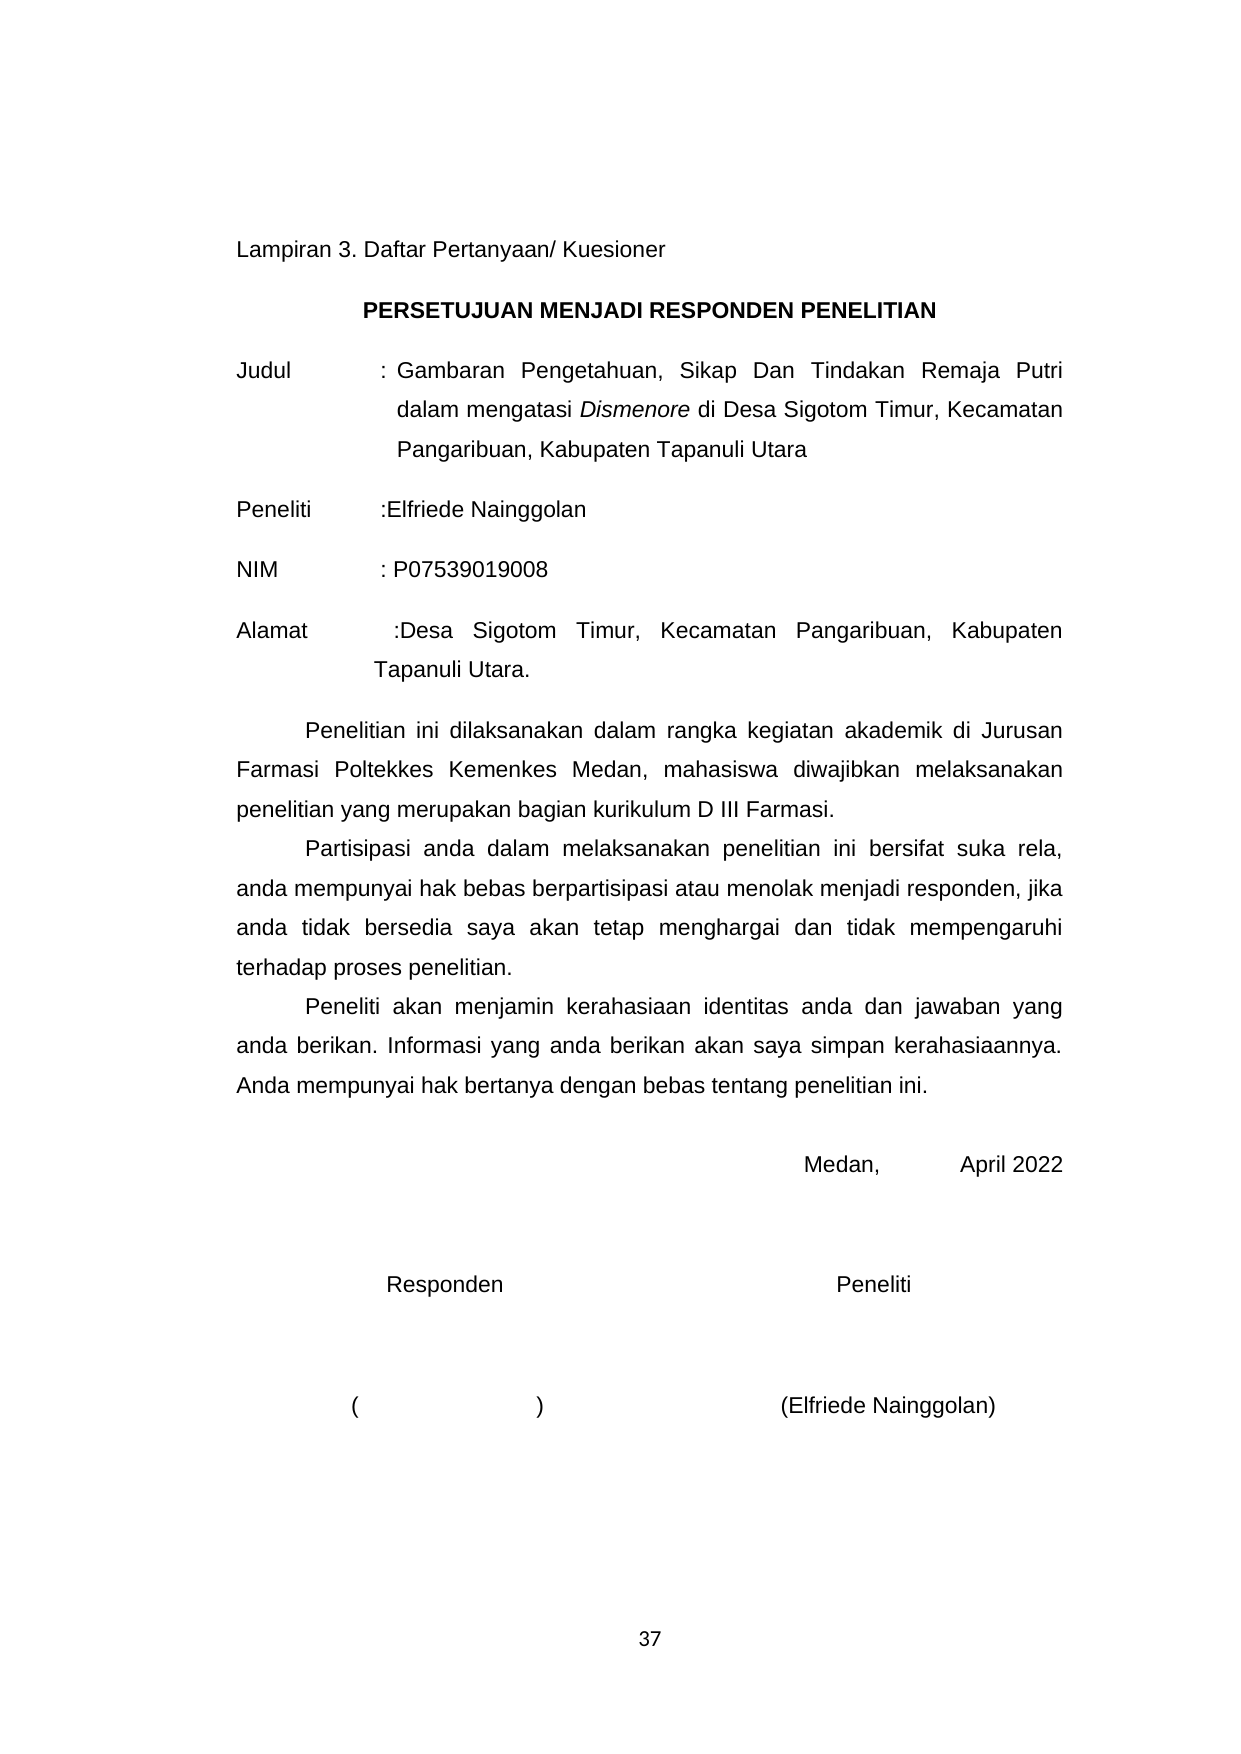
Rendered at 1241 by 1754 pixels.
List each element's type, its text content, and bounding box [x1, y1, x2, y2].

text Medan, April 2022 [305, 1151, 1063, 1177]
text Judul : Gambaran Pengetahuan, Sikap Dan Tindakan Remaja Putri dalam mengatasi Dismenore di Desa Sigotom Timur, Kecamatan Pangaribuan, Kabupaten Tapanuli Utara [236, 357, 1063, 462]
text NIM : P07539019008 [236, 556, 1063, 583]
text Responden Peneliti [374, 1271, 1063, 1298]
text Lampiran 3. Daftar Pertanyaan/ Kuesioner [236, 236, 1063, 263]
text ( ) (Elfriede Nainggolan) [236, 1392, 1063, 1418]
text Peneliti akan menjamin kerahasiaan identitas anda dan jawaban yang anda berikan. Informasi yang anda berikan akan saya simpan kerahasiaannya. Anda mempunyai hak bertanya dengan bebas tentang penelitian ini. [236, 993, 1063, 1098]
text Penelitian ini dilaksanakan dalam rangka kegiatan akademik di Jurusan Farmasi Poltekkes Kemenkes Medan, mahasiswa diwajibkan melaksanakan penelitian yang merupakan bagian kurikulum D III Farmasi. [236, 717, 1063, 822]
text Alamat :Desa Sigotom Timur, Kecamatan Pangaribuan, Kabupaten Tapanuli Utara. [236, 617, 1063, 683]
text PERSETUJUAN MENJADI RESPONDEN PENELITIAN [236, 297, 1063, 323]
text Peneliti :Elfriede Nainggolan [236, 496, 1063, 522]
text Partisipasi anda dalam melaksanakan penelitian ini bersifat suka rela, anda mempunyai hak bebas berpartisipasi atau menolak menjadi responden, jika anda tidak bersedia saya akan tetap menghargai dan tidak mempengaruhi terhadap proses penelitian. [236, 835, 1063, 980]
